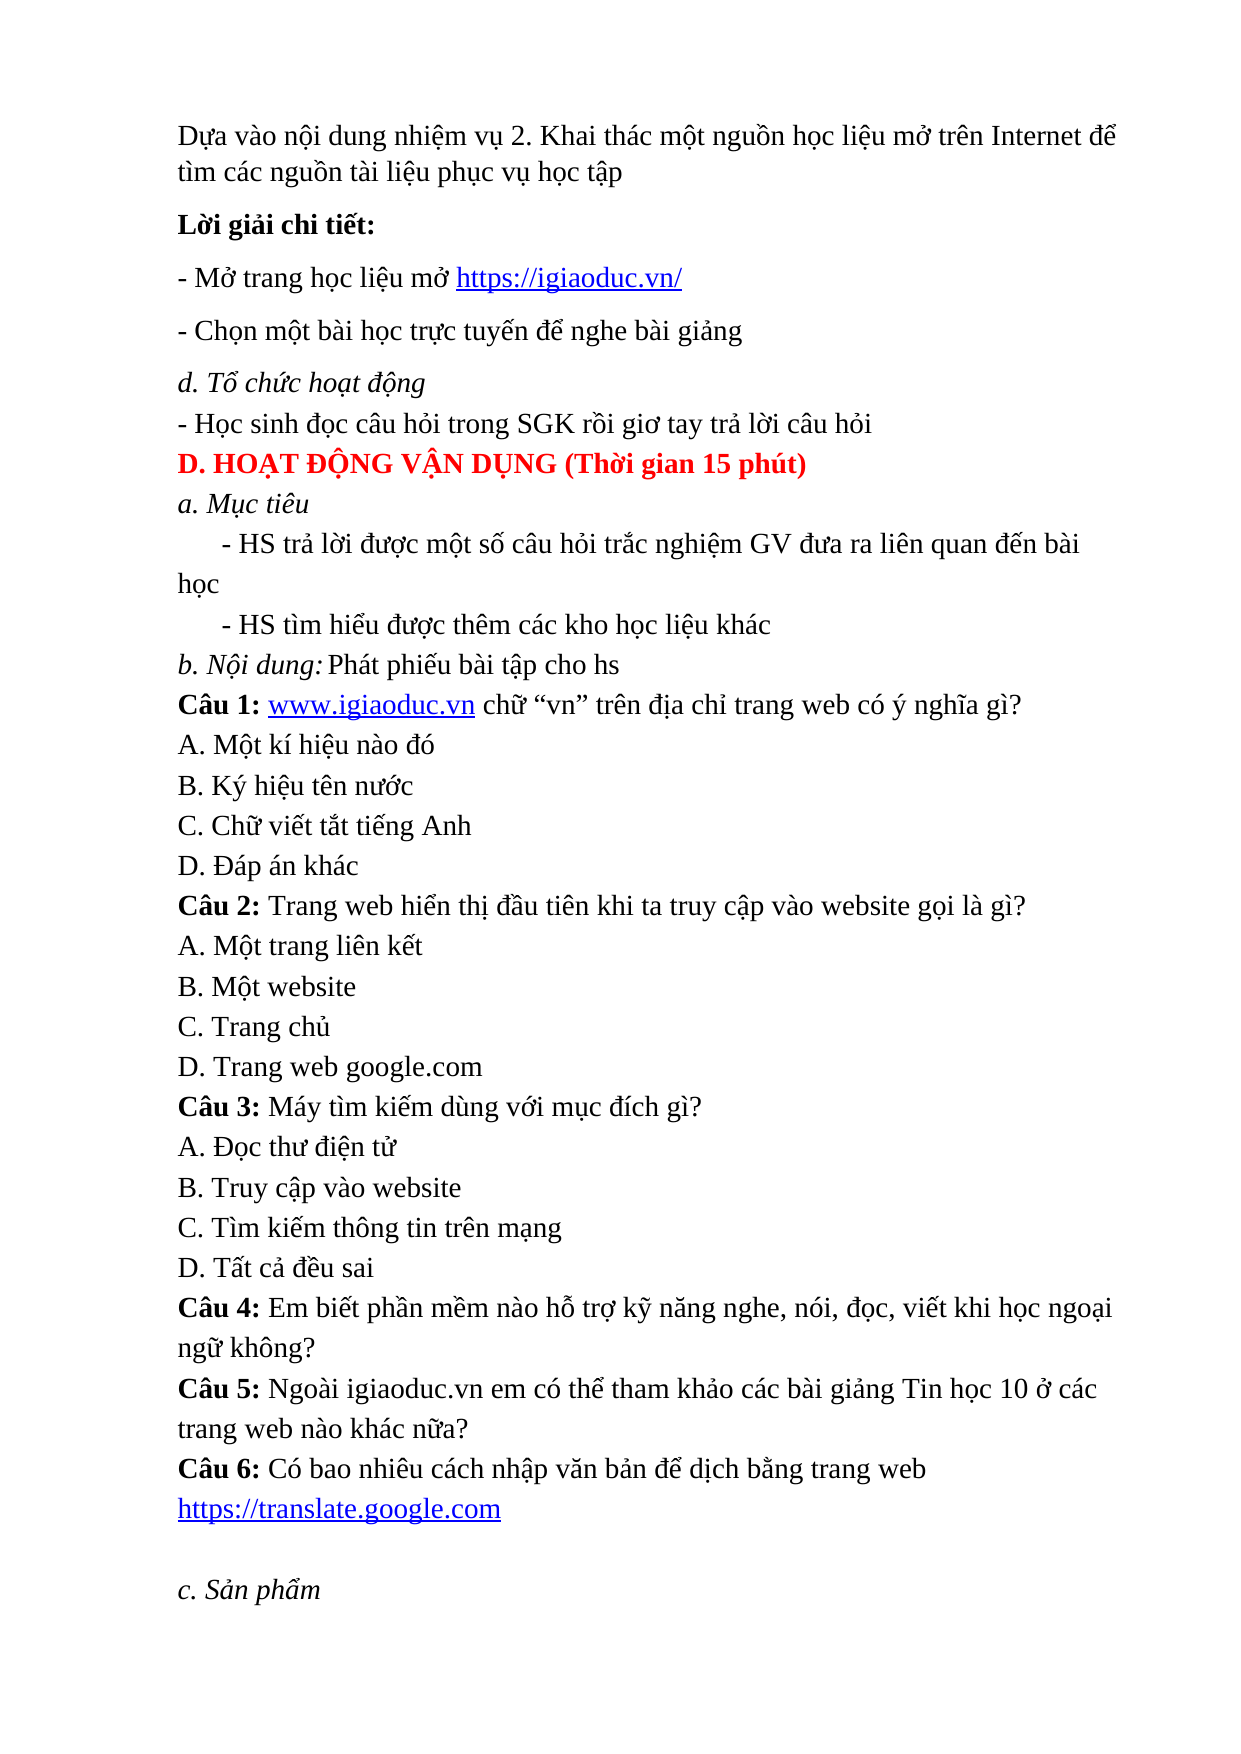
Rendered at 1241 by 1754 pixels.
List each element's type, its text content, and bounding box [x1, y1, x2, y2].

text - HS trả lời được một số câu hỏi trắc nghiệm GV đưa ra liên quan đến bài học [177, 526, 1122, 600]
text A. Một trang liên kết [177, 928, 1122, 962]
text B. Ký hiệu tên nước [177, 768, 1122, 801]
text Câu 5: Ngoài igiaoduc.vn em có thể tham khảo các bài giảng Tin học 10 ở các trang web nào khác nữa? [177, 1371, 1122, 1444]
text A. Đọc thư điện tử [177, 1129, 1122, 1163]
text A. Một kí hiệu nào đó [177, 727, 1122, 761]
text - Học sinh đọc câu hỏi trong SGK rồi giơ tay trả lời câu hỏi [177, 406, 1122, 439]
text Câu 4: Em biết phần mềm nào hỗ trợ kỹ năng nghe, nói, đọc, viết khi học ngoại ngữ không? [177, 1290, 1122, 1364]
text Câu 6: Có bao nhiêu cách nhập văn bản để dịch bằng trang web https://translate.google.com [177, 1451, 1122, 1525]
text C. Chữ viết tắt tiếng Anh [177, 808, 1122, 841]
text D. Đáp án khác [177, 848, 1122, 882]
text B. Truy cập vào website [177, 1170, 1122, 1203]
text - Chọn một bài học trực tuyến để nghe bài giảng [177, 313, 1122, 346]
text Câu 3: Máy tìm kiếm dùng với mục đích gì? [177, 1089, 1122, 1123]
text C. Tìm kiếm thông tin trên mạng [177, 1210, 1122, 1243]
text Câu 2: Trang web hiển thị đầu tiên khi ta truy cập vào website gọi là gì? [177, 888, 1122, 922]
text D. HOẠT ĐỘNG VẬN DỤNG (Thời gian 15 phút) [177, 446, 1122, 479]
text Lời giải chi tiết: [177, 207, 1122, 241]
text B. Một website [177, 969, 1122, 1002]
text c. Sản phẩm [177, 1572, 1122, 1605]
text - Mở trang học liệu mở https://igiaoduc.vn/ [177, 260, 1122, 293]
text C. Trang chủ [177, 1009, 1122, 1042]
text b. Nội dung: Phát phiếu bài tập cho hs [177, 647, 1122, 681]
text a. Mục tiêu [177, 486, 1122, 520]
text - HS tìm hiểu được thêm các kho học liệu khác [177, 607, 1122, 640]
text Dựa vào nội dung nhiệm vụ 2. Khai thác một nguồn học liệu mở trên Internet để tìm các nguồn tài liệu phục vụ học tập [177, 118, 1122, 188]
text D. Tất cả đều sai [177, 1250, 1122, 1284]
text d. Tổ chức hoạt động [177, 366, 1122, 399]
text Câu 1: www.igiaoduc.vn chữ “vn” trên địa chỉ trang web có ý nghĩa gì? [177, 687, 1122, 721]
text D. Trang web google.com [177, 1049, 1122, 1083]
